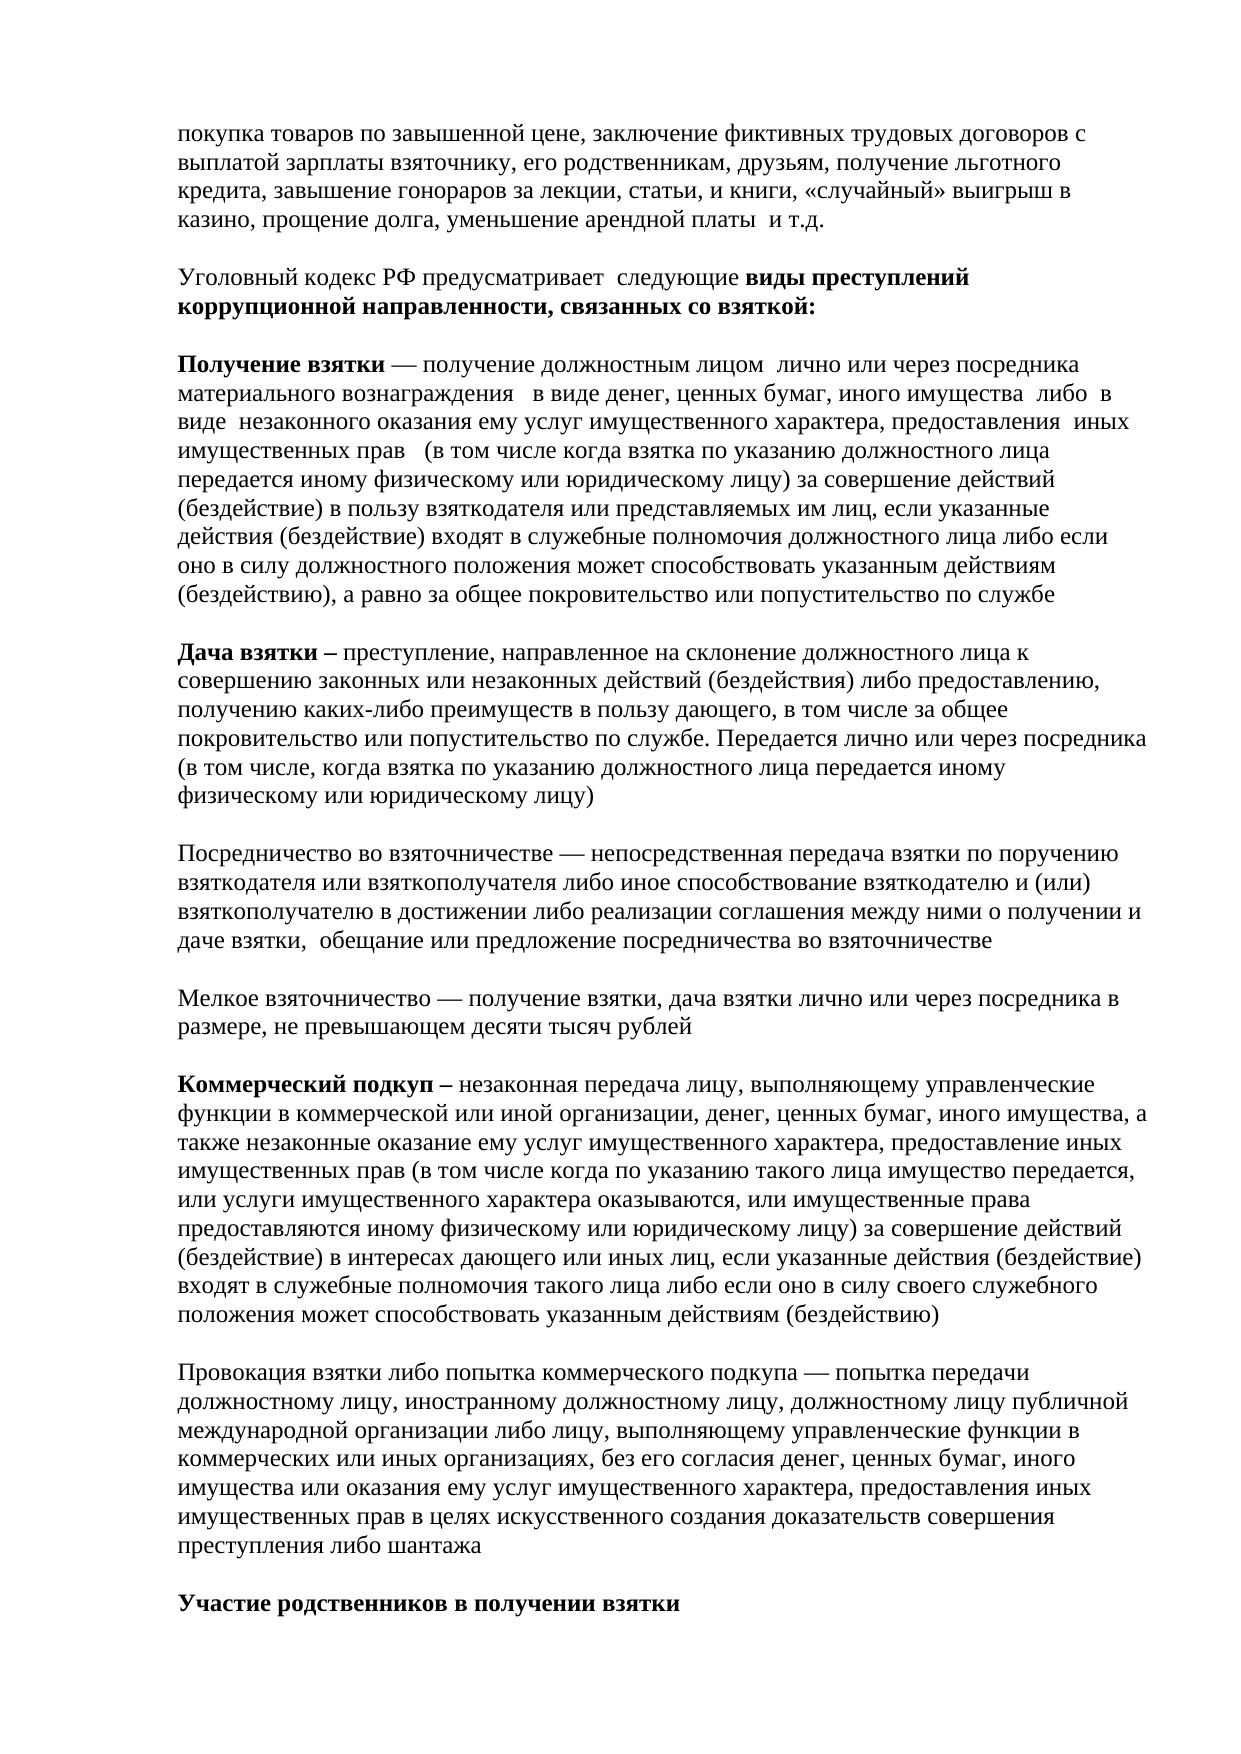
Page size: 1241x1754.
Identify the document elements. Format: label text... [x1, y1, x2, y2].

text Получение взятки — получение должностным лицом лично или через посредника материального вознаграждения в виде денег, ценных бумаг, иного имущества либо в виде незаконного оказания ему услуг имущественного характера, предоставления иных имущественных прав (в том числе когда взятка по указанию должностного лица передается иному физическому или юридическому лицу) за совершение действий (бездействие) в пользу взяткодателя или представляемых им лиц, если указанные действия (бездействие) входят в служебные полномочия должностного лица либо если оно в силу должностного положения может способствовать указанным действиям (бездействию), а равно за общее покровительство или попустительство по службе [177, 349, 1152, 608]
text Посредничество во взяточничестве — непосредственная передача взятки по поручению взяткодателя или взяткополучателя либо иное способствование взяткодателю и (или) взяткополучателю в достижении либо реализации соглашения между ними о получении и даче взятки, обещание или предложение посредничества во взяточничестве [177, 838, 1152, 953]
text Уголовный кодекс РФ предусматривает следующие виды преступлений коррупционной направленности, связанных со взяткой: [177, 262, 1152, 320]
text Дача взятки – преступление, направленное на склонение должностного лица к совершению законных или незаконных действий (бездействия) либо предоставлению, получению каких-либо преимуществ в пользу дающего, в том числе за общее покровительство или попустительство по службе. Передается лично или через посредника (в том числе, когда взятка по указанию должностного лица передается иному физическому или юридическому лицу) [177, 637, 1152, 809]
text Участие родственников в получении взятки [177, 1588, 1152, 1616]
text Провокация взятки либо попытка коммерческого подкупа — попытка передачи должностному лицу, иностранному должностному лицу, должностному лицу публичной международной организации либо лицу, выполняющему управленческие функции в коммерческих или иных организациях, без его согласия денег, ценных бумаг, иного имущества или оказания ему услуг имущественного характера, предоставления иных имущественных прав в целях искусственного создания доказательств совершения преступления либо шантажа [177, 1357, 1152, 1558]
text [177, 118, 1152, 233]
text Коммерческий подкуп – незаконная передача лицу, выполняющему управленческие функции в коммерческой или иной организации, денег, ценных бумаг, иного имущества, а также незаконные оказание ему услуг имущественного характера, предоставление иных имущественных прав (в том числе когда по указанию такого лица имущество передается, или услуги имущественного характера оказываются, или имущественные права предоставляются иному физическому или юридическому лицу) за совершение действий (бездействие) в интересах дающего или иных лиц, если указанные действия (бездействие) входят в служебные полномочия такого лица либо если оно в силу своего служебного положения может способствовать указанным действиям (бездействию) [177, 1069, 1152, 1328]
text Мелкое взяточничество — получение взятки, дача взятки лично или через посредника в размере, не превышающем десяти тысяч рублей [177, 983, 1152, 1040]
